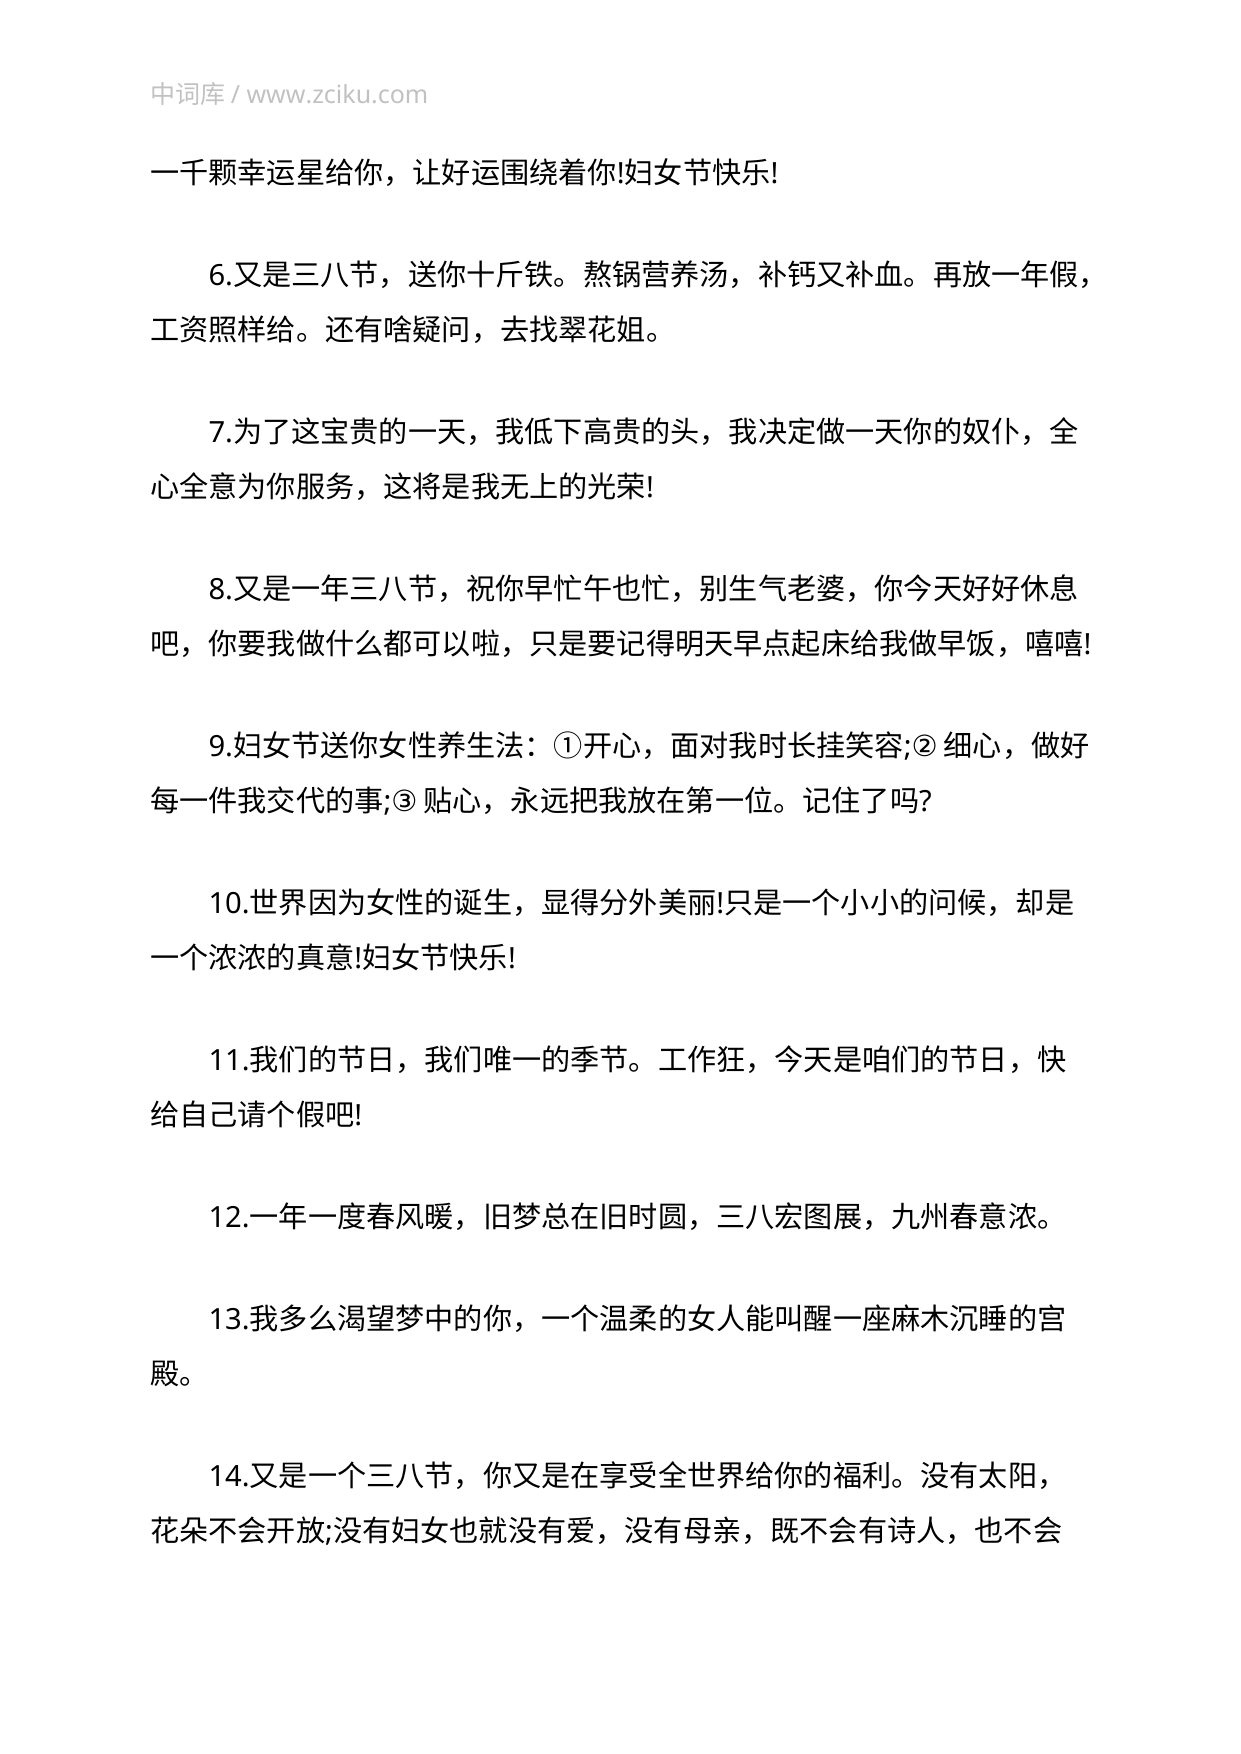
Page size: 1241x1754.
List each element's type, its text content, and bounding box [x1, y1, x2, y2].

text 6.又是三八节，送你十斤铁。熬锅营养汤，补钙又补血。再放一年假，工资照样给。还有啥疑问，去找翠花姐。 [150, 252, 1090, 349]
text 7.为了这宝贵的一天，我低下高贵的头，我决定做一天你的奴仆，全心全意为你服务，这将是我无上的光荣! [150, 409, 1090, 506]
text 13.我多么渴望梦中的你，一个温柔的女人能叫醒一座麻木沉睡的宫殿。 [150, 1296, 1090, 1393]
text 8.又是一年三八节，祝你早忙午也忙，别生气老婆，你今天好好休息吧，你要我做什么都可以啦，只是要记得明天早点起床给我做早饭，嘻嘻! [150, 566, 1090, 663]
text 9.妇女节送你女性养生法：①开心，面对我时长挂笑容;②细心，做好每一件我交代的事;③贴心，永远把我放在第一位。记住了吗? [150, 723, 1090, 820]
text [150, 1452, 1090, 1550]
text 10.世界因为女性的诞生，显得分外美丽!只是一个小小的问候，却是一个浓浓的真意!妇女节快乐! [150, 880, 1090, 977]
text 11.我们的节日，我们唯一的季节。工作狂，今天是咱们的节日，快给自己请个假吧! [150, 1037, 1090, 1134]
text 12.一年一度春风暖，旧梦总在旧时圆，三八宏图展，九州春意浓。 [150, 1194, 1090, 1236]
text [150, 150, 1090, 192]
